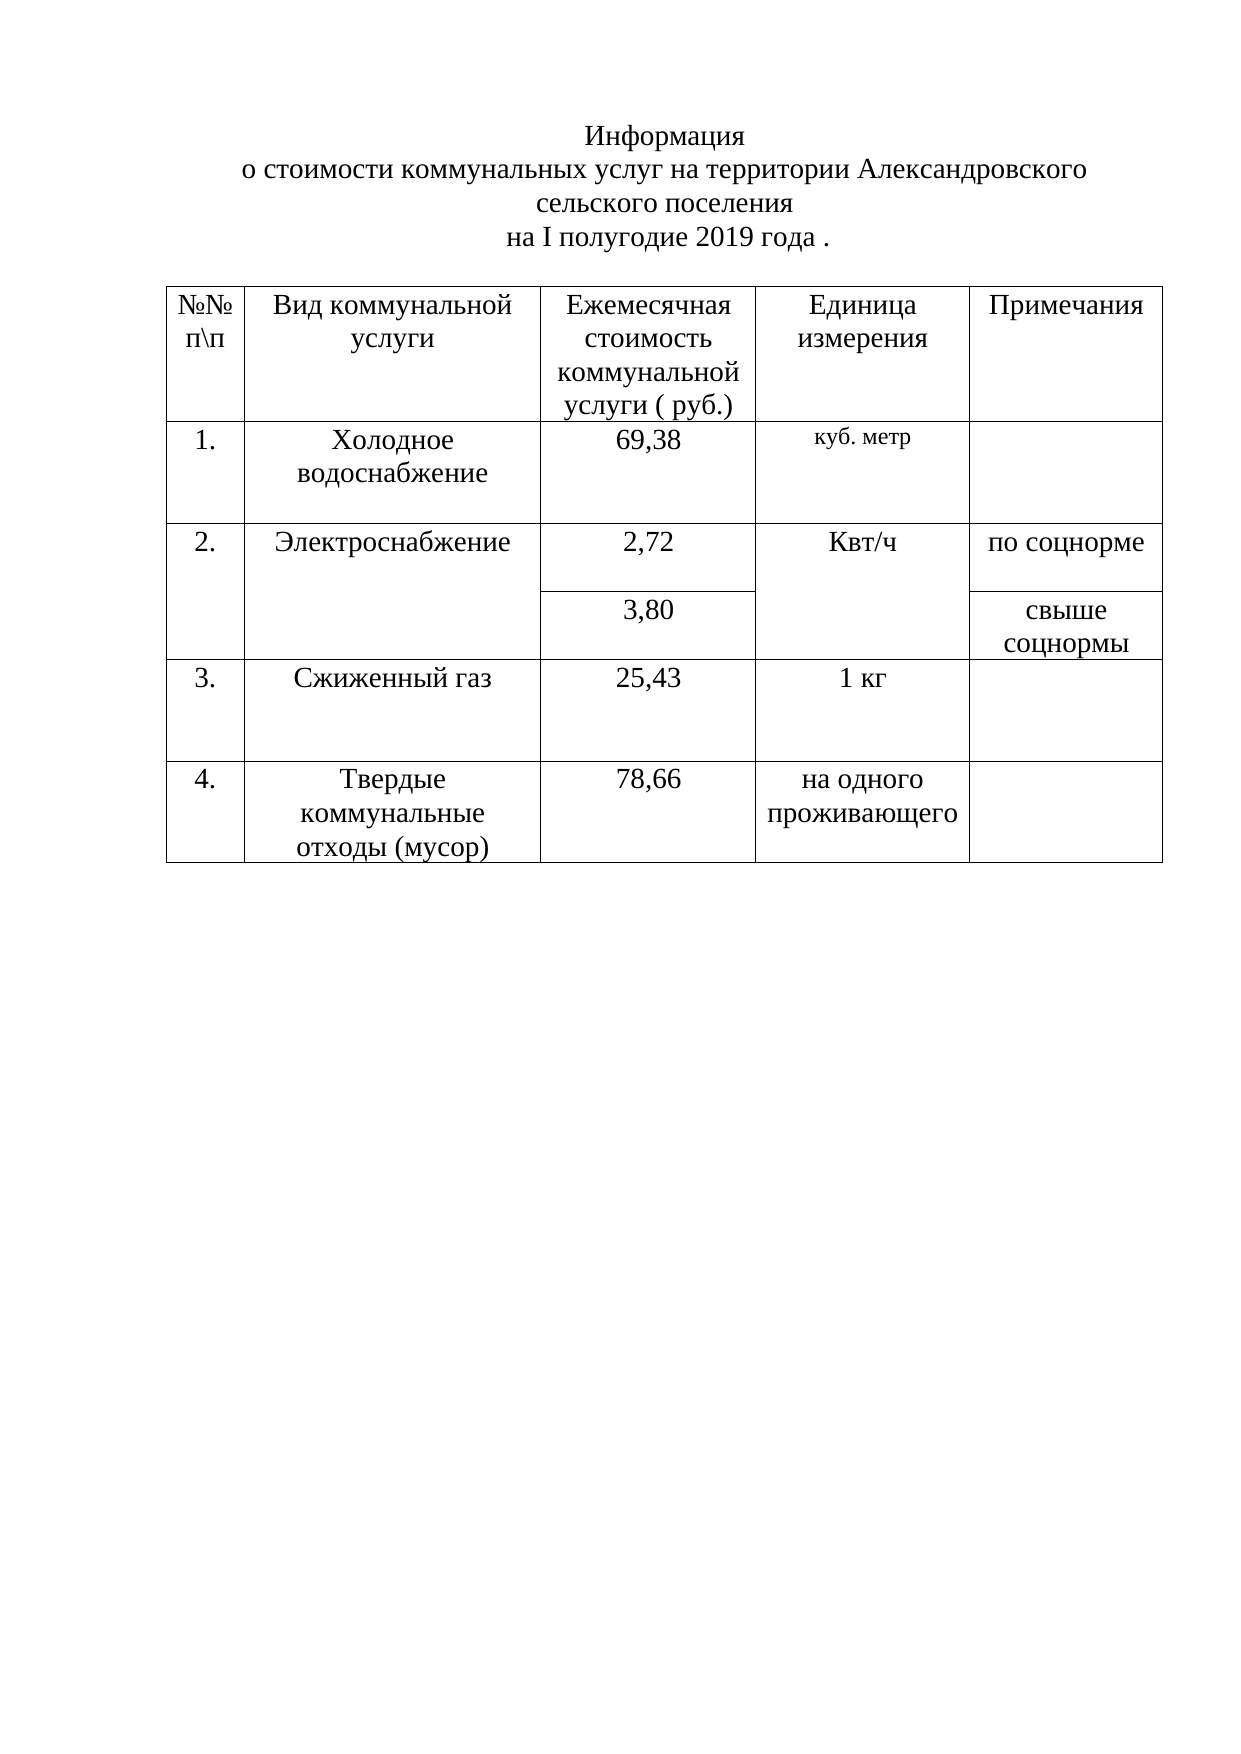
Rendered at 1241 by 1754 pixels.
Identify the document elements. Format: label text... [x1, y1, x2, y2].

table_cell 3. [167, 660, 244, 761]
table_cell куб. метр [756, 422, 969, 523]
table_cell 4. [167, 762, 244, 862]
table_cell [970, 762, 1162, 862]
table_cell 69,38 [541, 422, 755, 523]
table_cell Квт/ч [756, 524, 969, 659]
table_cell 1 кг [756, 660, 969, 761]
text Информация [177, 118, 1152, 152]
table_header Ежемесячная стоимость коммунальной услуги ( руб.) [541, 287, 755, 421]
table_cell [970, 660, 1162, 761]
table_header Единица измерения [756, 287, 969, 421]
table_cell на одного проживающего [756, 762, 969, 862]
table_cell 1. [167, 422, 244, 523]
table_header №№ п\п [167, 287, 244, 421]
table_header Вид коммунальной услуги [245, 287, 540, 421]
table_cell 2,72 [541, 524, 755, 591]
table_cell Холодное водоснабжение [245, 422, 540, 523]
table_cell 25,43 [541, 660, 755, 761]
table_cell Сжиженный газ [245, 660, 540, 761]
table_cell 2. [167, 524, 244, 659]
table_cell свыше соцнормы [970, 592, 1162, 659]
table_cell 78,66 [541, 762, 755, 862]
table_cell по соцнорме [970, 524, 1162, 591]
text на I полугодие 2019 года . [177, 219, 1152, 252]
table_cell Твердые коммунальные отходы (мусор) [245, 762, 540, 862]
text о стоимости коммунальных услуг на территории Александровского сельского поселения [177, 152, 1152, 219]
table_cell [970, 422, 1162, 523]
table_header Примечания [970, 287, 1162, 421]
table_cell 3,80 [541, 592, 755, 659]
table_cell Электроснабжение [245, 524, 540, 659]
